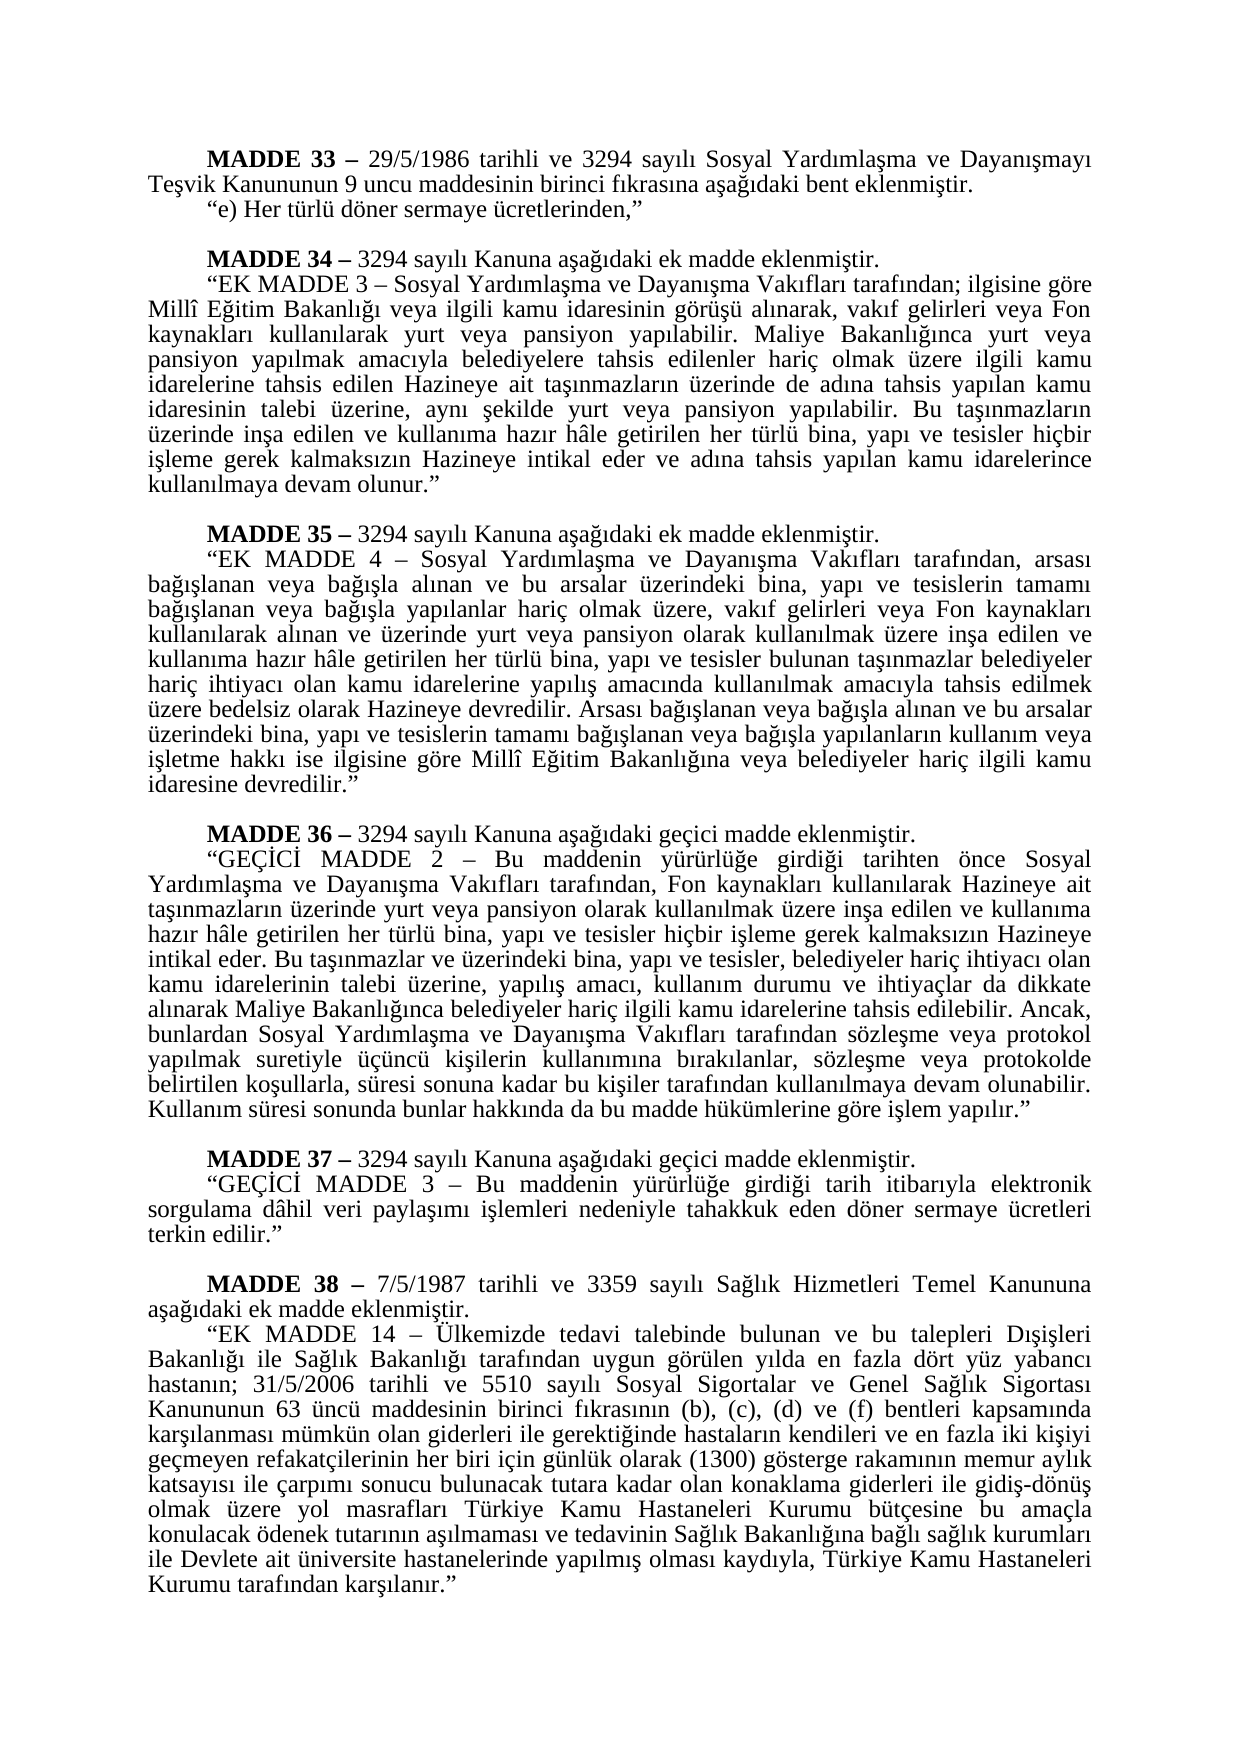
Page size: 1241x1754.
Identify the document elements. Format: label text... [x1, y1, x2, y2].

text MADDE 33 – 29/5/1986 tarihli ve 3294 sayılı Sosyal Yardımlaşma ve Dayanışmayı Teşvik Kanununun 9 uncu maddesinin birinci fıkrasına aşağıdaki bent eklenmiştir. [148, 148, 1093, 198]
text “EK MADDE 3 – Sosyal Yardımlaşma ve Dayanışma Vakıfları tarafından; ilgisine göre Millî Eğitim Bakanlığı veya ilgili kamu idaresinin görüşü alınarak, vakıf gelirleri veya Fon kaynakları kullanılarak yurt veya pansiyon yapılabilir. Maliye Bakanlığınca yurt veya pansiyon yapılmak amacıyla belediyelere tahsis edilenler hariç olmak üzere ilgili kamu idarelerine tahsis edilen Hazineye ait taşınmazların üzerinde de adına tahsis yapılan kamu idaresinin talebi üzerine, aynı şekilde yurt veya pansiyon yapılabilir. Bu taşınmazların üzerinde inşa edilen ve kullanıma hazır hâle getirilen her türlü bina, yapı ve tesisler hiçbir işleme gerek kalmaksızın Hazineye intikal eder ve adına tahsis yapılan kamu idarelerince kullanılmaya devam olunur.” [148, 273, 1093, 498]
text MADDE 37 – 3294 sayılı Kanuna aşağıdaki geçici madde eklenmiştir. [148, 1148, 1093, 1173]
text “e) Her türlü döner sermaye ücretlerinden,” [148, 198, 1093, 223]
text MADDE 35 – 3294 sayılı Kanuna aşağıdaki ek madde eklenmiştir. [148, 523, 1093, 548]
text MADDE 36 – 3294 sayılı Kanuna aşağıdaki geçici madde eklenmiştir. [148, 823, 1093, 848]
text “EK MADDE 14 – Ülkemizde tedavi talebinde bulunan ve bu talepleri Dışişleri Bakanlığı ile Sağlık Bakanlığı tarafından uygun görülen yılda en fazla dört yüz yabancı hastanın; 31/5/2006 tarihli ve 5510 sayılı Sosyal Sigortalar ve Genel Sağlık Sigortası Kanununun 63 üncü maddesinin birinci fıkrasının (b), (c), (d) ve (f) bentleri kapsamında karşılanması mümkün olan giderleri ile gerektiğinde hastaların kendileri ve en fazla iki kişiyi geçmeyen refakatçilerinin her biri için günlük olarak (1300) gösterge rakamının memur aylık katsayısı ile çarpımı sonucu bulunacak tutara kadar olan konaklama giderleri ile gidiş-dönüş olmak üzere yol masrafları Türkiye Kamu Hastaneleri Kurumu bütçesine bu amaçla konulacak ödenek tutarının aşılmaması ve tedavinin Sağlık Bakanlığına bağlı sağlık kurumları ile Devlete ait üniversite hastanelerinde yapılmış olması kaydıyla, Türkiye Kamu Hastaneleri Kurumu tarafından karşılanır.” [148, 1323, 1093, 1598]
text “GEÇİCİ MADDE 3 – Bu maddenin yürürlüğe girdiği tarih itibarıyla elektronik sorgulama dâhil veri paylaşımı işlemleri nedeniyle tahakkuk eden döner sermaye ücretleri terkin edilir.” [148, 1173, 1093, 1248]
text “EK MADDE 4 – Sosyal Yardımlaşma ve Dayanışma Vakıfları tarafından, arsası bağışlanan veya bağışla alınan ve bu arsalar üzerindeki bina, yapı ve tesislerin tamamı bağışlanan veya bağışla yapılanlar hariç olmak üzere, vakıf gelirleri veya Fon kaynakları kullanılarak alınan ve üzerinde yurt veya pansiyon olarak kullanılmak üzere inşa edilen ve kullanıma hazır hâle getirilen her türlü bina, yapı ve tesisler bulunan taşınmazlar belediyeler hariç ihtiyacı olan kamu idarelerine yapılış amacında kullanılmak amacıyla tahsis edilmek üzere bedelsiz olarak Hazineye devredilir. Arsası bağışlanan veya bağışla alınan ve bu arsalar üzerindeki bina, yapı ve tesislerin tamamı bağışlanan veya bağışla yapılanların kullanım veya işletme hakkı ise ilgisine göre Millî Eğitim Bakanlığına veya belediyeler hariç ilgili kamu idaresine devredilir.” [148, 548, 1093, 798]
text MADDE 34 – 3294 sayılı Kanuna aşağıdaki ek madde eklenmiştir. [148, 248, 1093, 273]
text MADDE 38 – 7/5/1987 tarihli ve 3359 sayılı Sağlık Hizmetleri Temel Kanununa aşağıdaki ek madde eklenmiştir. [148, 1273, 1093, 1323]
text “GEÇİCİ MADDE 2 – Bu maddenin yürürlüğe girdiği tarihten önce Sosyal Yardımlaşma ve Dayanışma Vakıfları tarafından, Fon kaynakları kullanılarak Hazineye ait taşınmazların üzerinde yurt veya pansiyon olarak kullanılmak üzere inşa edilen ve kullanıma hazır hâle getirilen her türlü bina, yapı ve tesisler hiçbir işleme gerek kalmaksızın Hazineye intikal eder. Bu taşınmazlar ve üzerindeki bina, yapı ve tesisler, belediyeler hariç ihtiyacı olan kamu idarelerinin talebi üzerine, yapılış amacı, kullanım durumu ve ihtiyaçlar da dikkate alınarak Maliye Bakanlığınca belediyeler hariç ilgili kamu idarelerine tahsis edilebilir. Ancak, bunlardan Sosyal Yardımlaşma ve Dayanışma Vakıfları tarafından sözleşme veya protokol yapılmak suretiyle üçüncü kişilerin kullanımına bırakılanlar, sözleşme veya protokolde belirtilen koşullarla, süresi sonuna kadar bu kişiler tarafından kullanılmaya devam olunabilir. Kullanım süresi sonunda bunlar hakkında da bu madde hükümlerine göre işlem yapılır.” [148, 848, 1093, 1123]
